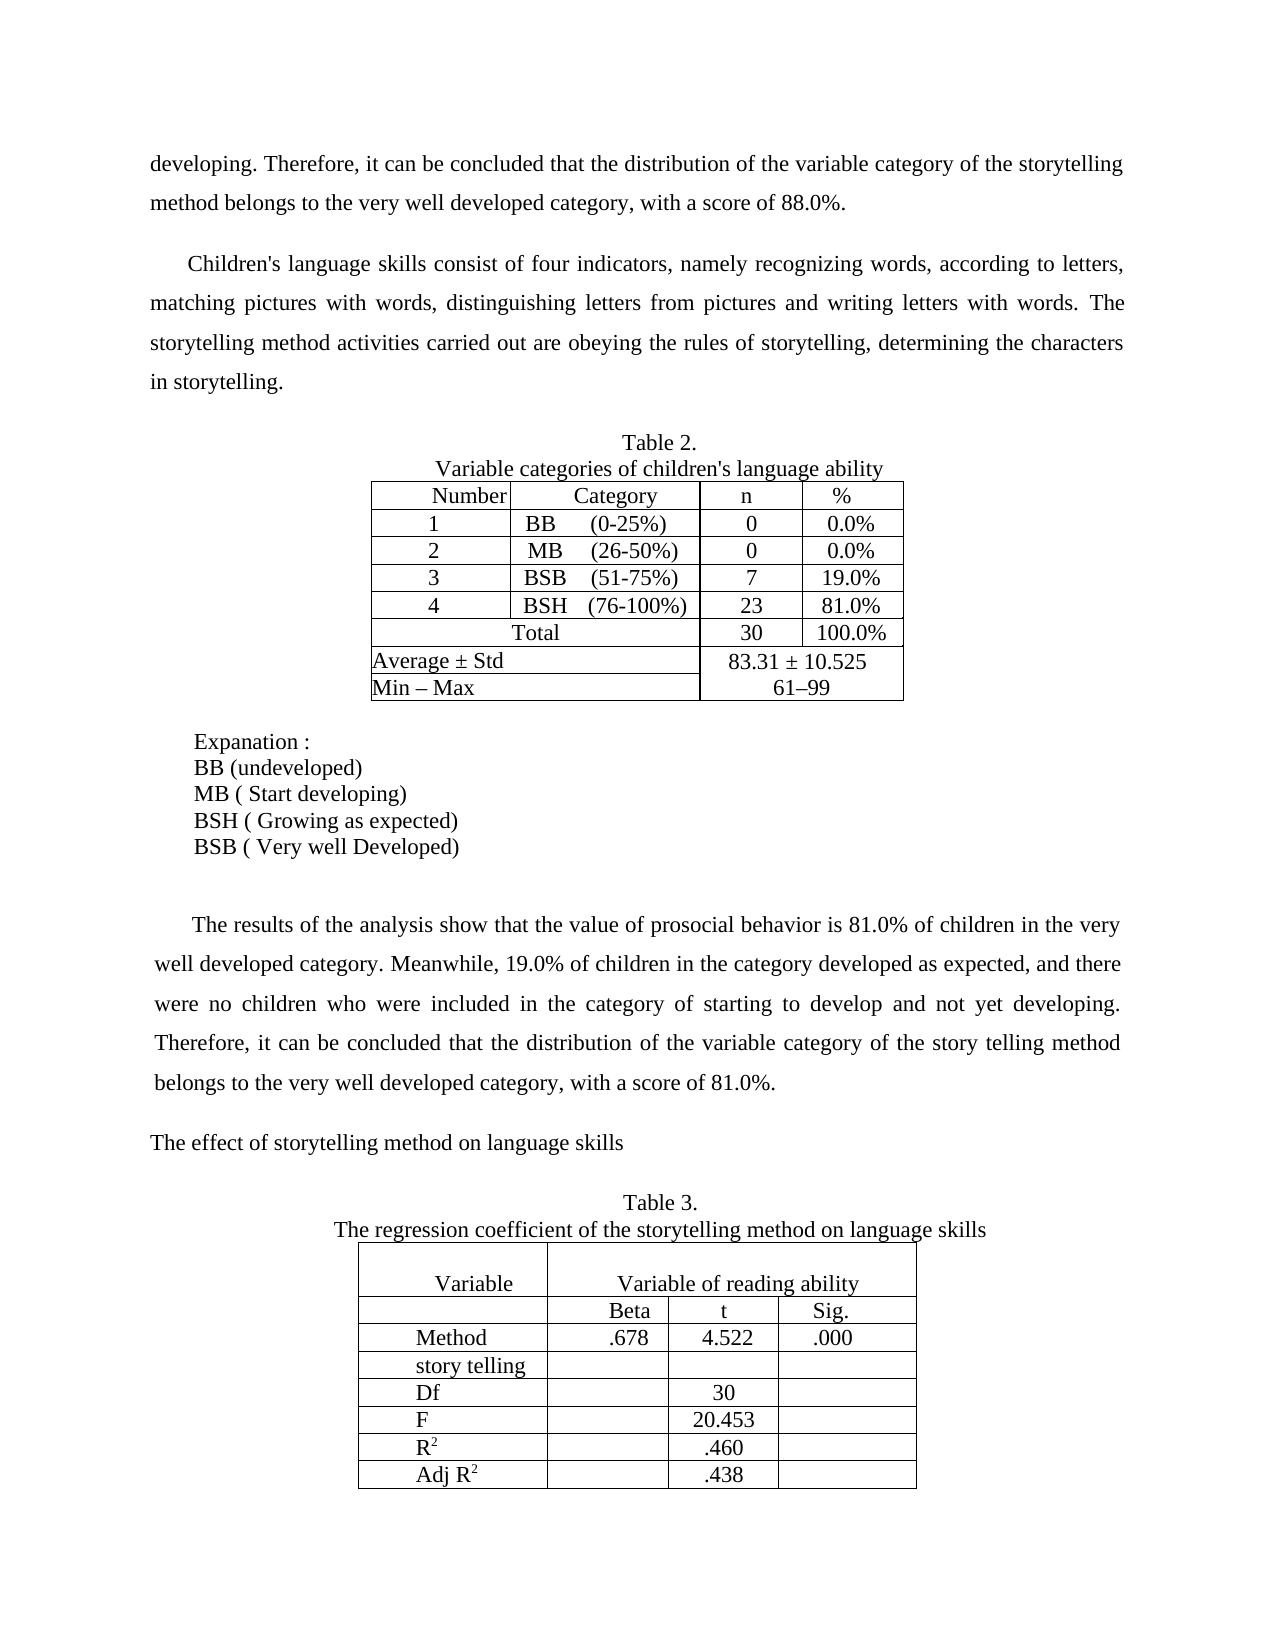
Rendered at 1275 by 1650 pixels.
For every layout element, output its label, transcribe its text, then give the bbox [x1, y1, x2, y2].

table_cell BSH [511, 592, 571, 618]
text BSB ( Very well Developed) [194, 833, 954, 859]
table_cell [779, 1434, 916, 1460]
table_cell 81.0% [803, 592, 903, 618]
table_cell [548, 1461, 668, 1488]
table_header % [803, 482, 903, 509]
table_cell (26-50%) [571, 537, 699, 563]
table_cell [548, 1352, 668, 1378]
table_cell 100.0% [803, 619, 903, 646]
table_cell MB [511, 537, 571, 563]
table_cell Total [372, 619, 699, 646]
table_header Category [511, 482, 699, 509]
table_cell [779, 1379, 916, 1406]
table_cell BSB [511, 565, 571, 591]
text The regression coefficient of the storytelling method on language skills [198, 1216, 1123, 1242]
text Table 2. [194, 428, 1125, 455]
table_cell 23 [701, 592, 802, 618]
table_cell 0.0% [803, 537, 903, 563]
text Table 3. [198, 1189, 1123, 1216]
table_header n [701, 482, 802, 509]
table_cell [548, 1434, 668, 1460]
table_cell 0 [701, 510, 802, 536]
table_header Variable of reading ability [548, 1243, 916, 1296]
table_cell .438 [669, 1461, 778, 1488]
table_header Number [372, 482, 510, 509]
table_cell Adj R2 [359, 1461, 547, 1488]
table_cell [779, 1407, 916, 1433]
table_cell story telling [359, 1352, 547, 1378]
table_cell 1 [372, 510, 510, 536]
table_cell 20.453 [669, 1407, 778, 1433]
table_cell 0.0% [803, 510, 903, 536]
text MB ( Start developing) [194, 781, 954, 807]
table_cell 83.31 ± 10.525 61–99 [701, 647, 903, 700]
table_cell 2 [372, 537, 510, 563]
table_cell .460 [669, 1434, 778, 1460]
table_cell [359, 1297, 547, 1323]
table_cell 4 [372, 592, 510, 618]
text Variable categories of children's language ability [194, 455, 1125, 481]
table_cell [548, 1407, 668, 1433]
table_cell 30 [669, 1379, 778, 1406]
table_cell [779, 1461, 916, 1488]
table_cell Sig. [779, 1297, 916, 1323]
text Expanation : [194, 728, 954, 754]
text BB (undeveloped) [194, 754, 954, 781]
table_cell 4.522 [669, 1324, 778, 1351]
table_cell 19.0% [803, 565, 903, 591]
table_cell [779, 1352, 916, 1378]
table_cell Df [359, 1379, 547, 1406]
table_cell 7 [701, 565, 802, 591]
table_cell .000 [779, 1324, 916, 1351]
table_header Variable [359, 1243, 547, 1296]
table_cell R2 [359, 1434, 547, 1460]
table_cell Average ± Std [372, 647, 699, 673]
table_cell Beta [548, 1297, 668, 1323]
text The effect of storytelling method on language skills [150, 1129, 1123, 1156]
table_cell BB (0-25%) [511, 510, 699, 536]
table_cell [548, 1379, 668, 1406]
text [150, 150, 1125, 216]
table_cell 3 [372, 565, 510, 591]
text The results of the analysis show that the value of prosocial behavior is 81.0% of children in the very well developed category. Meanwhile, 19.0% of children in the category developed as expected, and there were no children who were included in the category of starting to develop and not yet developing. Therefore, it can be concluded that the distribution of the variable category of the story telling method belongs to the very well developed category, with a score of 81.0%. [154, 911, 1123, 1095]
text BSH ( Growing as expected) [194, 807, 954, 833]
table_cell (76-100%) [571, 592, 699, 618]
text Children's language skills consist of four indicators, namely recognizing words, according to letters, matching pictures with words, distinguishing letters from pictures and writing letters with words. The storytelling method activities carried out are obeying the rules of storytelling, determining the characters in storytelling. [150, 250, 1125, 394]
table_cell 0 [701, 537, 802, 563]
table_cell Min – Max [372, 674, 699, 700]
table_cell .678 [548, 1324, 668, 1351]
table_cell [669, 1352, 778, 1378]
table_cell 30 [701, 619, 802, 646]
table_cell Method [359, 1324, 547, 1351]
table_cell (51-75%) [571, 565, 699, 591]
table_cell t [669, 1297, 778, 1323]
table_cell F [359, 1407, 547, 1433]
